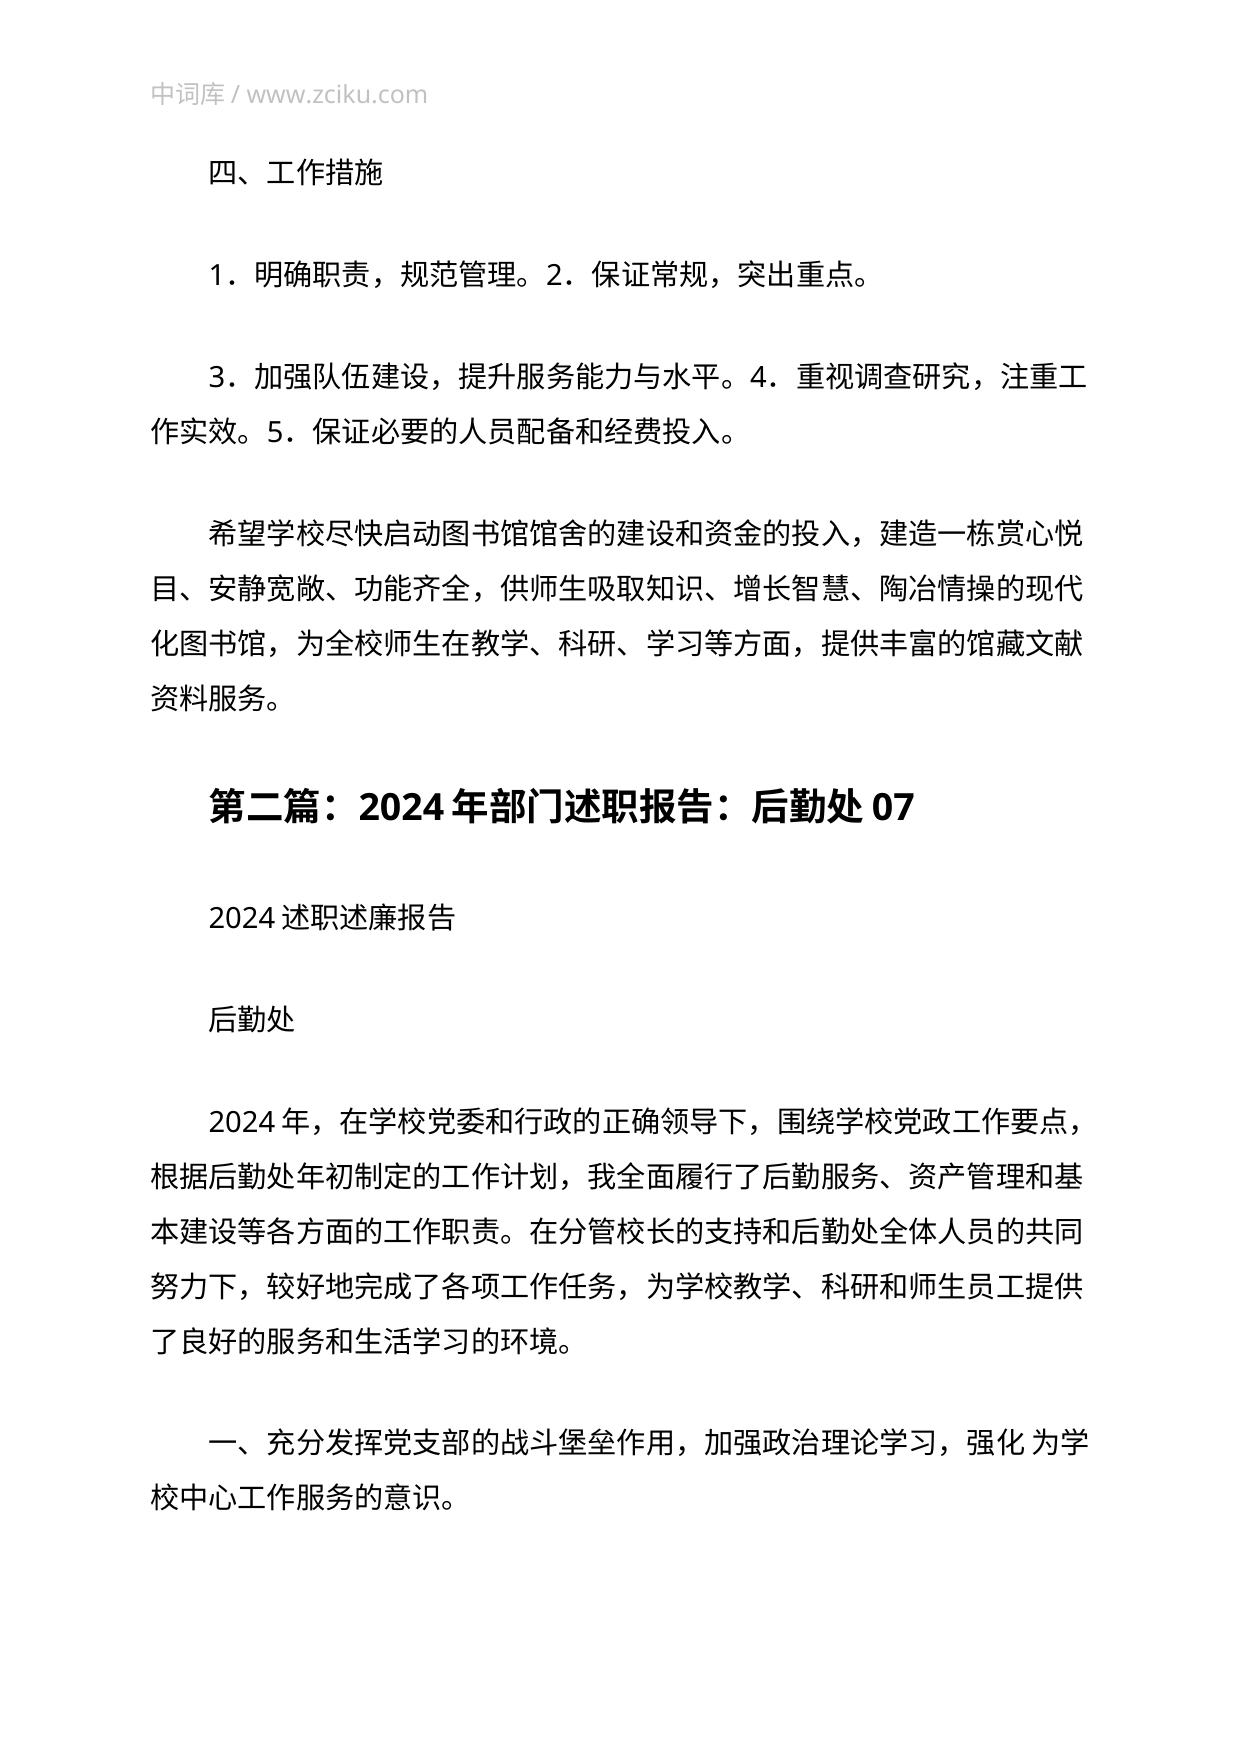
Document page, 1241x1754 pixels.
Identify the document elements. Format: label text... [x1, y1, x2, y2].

text 2024述职述廉报告 [150, 895, 1090, 937]
text 3．加强队伍建设，提升服务能力与水平。4．重视调查研究，注重工作实效。5．保证必要的人员配备和经费投入。 [150, 354, 1090, 451]
text 1．明确职责，规范管理。2．保证常规，突出重点。 [150, 252, 1090, 294]
text 希望学校尽快启动图书馆馆舍的建设和资金的投入，建造一栋赏心悦目、安静宽敞、功能齐全，供师生吸取知识、增长智慧、陶冶情操的现代化图书馆，为全校师生在教学、科研、学习等方面，提供丰富的馆藏文献资料服务。 [150, 511, 1090, 718]
text 2024年，在学校党委和行政的正确领导下，围绕学校党政工作要点，根据后勤处年初制定的工作计划，我全面履行了后勤服务、资产管理和基本建设等各方面的工作职责。在分管校长的支持和后勤处全体人员的共同努力下，较好地完成了各项工作任务，为学校教学、科研和师生员工提供了良好的服务和生活学习的环境。 [150, 1098, 1090, 1361]
text 一、充分发挥党支部的战斗堡垒作用，加强政治理论学习，强化 为学校中心工作服务的意识。 [150, 1420, 1090, 1517]
text 后勤处 [150, 997, 1090, 1039]
text 第二篇：2024年部门述职报告：后勤处07 [150, 777, 1090, 832]
text 四、工作措施 [150, 150, 1090, 192]
